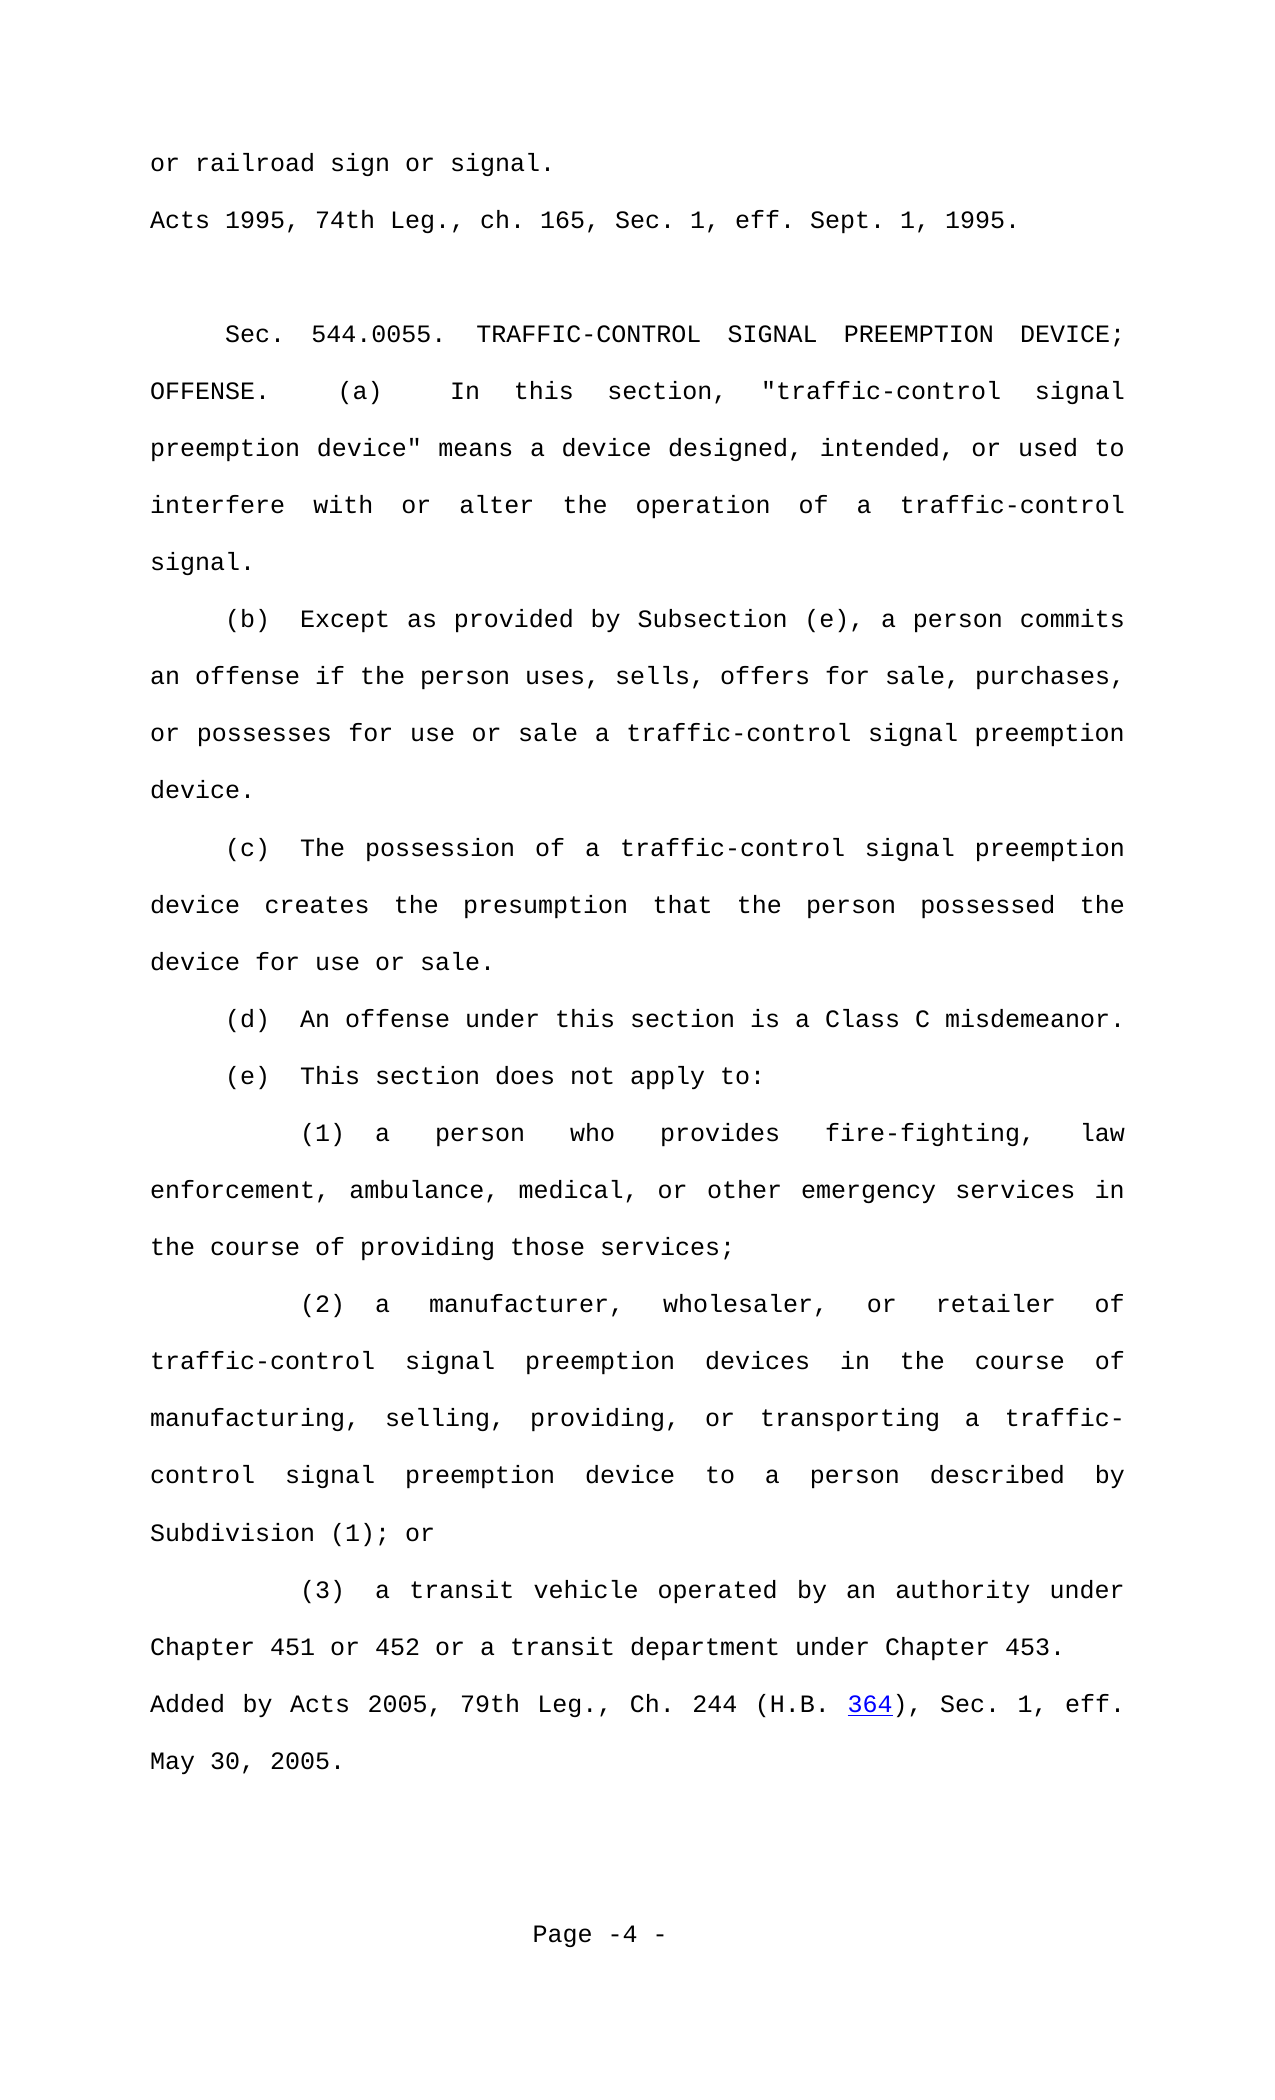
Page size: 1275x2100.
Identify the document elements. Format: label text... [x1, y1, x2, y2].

text (2) a manufacturer, wholesaler, or retailer of traffic-control signal preemption devices in the course of manufacturing, selling, providing, or transporting a traffic-control signal preemption device to a person described by Subdivision (1); or [150, 1292, 1125, 1548]
text Sec. 544.0055. TRAFFIC-CONTROL SIGNAL PREEMPTION DEVICE; OFFENSE. (a) In this section, "traffic-control signal preemption device" means a device designed, intended, or used to interfere with or alter the operation of a traffic-control signal. [150, 321, 1125, 578]
text (d) An offense under this section is a Class C misdemeanor. [150, 1006, 1125, 1035]
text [150, 150, 1125, 178]
text Added by Acts 2005, 79th Leg., Ch. 244 (H.B. 364), Sec. 1, eff. May 30, 2005. [150, 1691, 1125, 1777]
text (1) a person who provides fire-fighting, law enforcement, ambulance, medical, or other emergency services in the course of providing those services; [150, 1120, 1125, 1263]
text (c) The possession of a traffic-control signal preemption device creates the presumption that the person possessed the device for use or sale. [150, 835, 1125, 978]
text Acts 1995, 74th Leg., ch. 165, Sec. 1, eff. Sept. 1, 1995. [150, 207, 1125, 236]
text (b) Except as provided by Subsection (e), a person commits an offense if the person uses, sells, offers for sale, purchases, or possesses for use or sale a traffic-control signal preemption device. [150, 607, 1125, 806]
text (3) a transit vehicle operated by an authority under Chapter 451 or 452 or a transit department under Chapter 453. [150, 1577, 1125, 1663]
text (e) This section does not apply to: [150, 1063, 1125, 1092]
